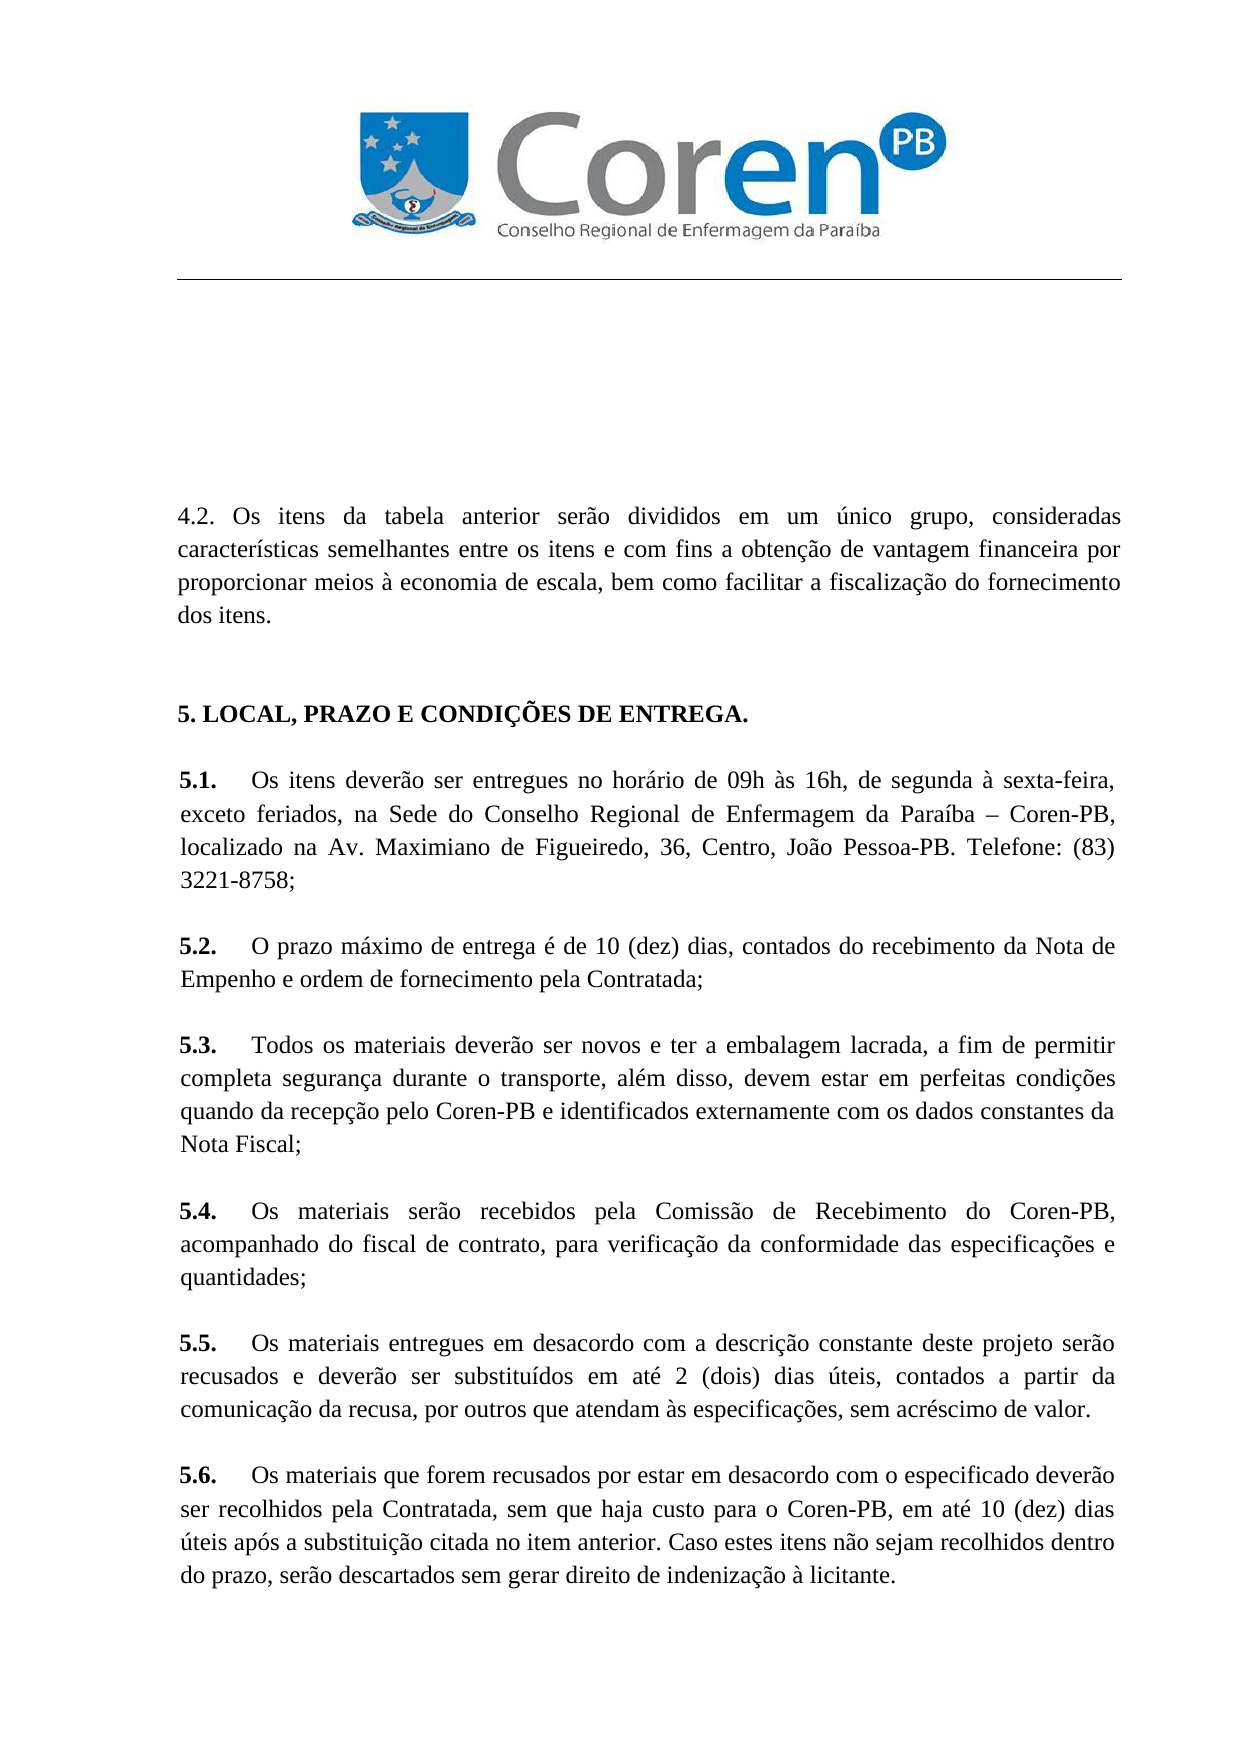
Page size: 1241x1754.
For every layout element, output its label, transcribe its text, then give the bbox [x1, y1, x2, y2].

list Todos os materiais deverão ser novos e ter a embalagem lacrada, a fim de permitir completa segurança durante o transporte, além disso, devem estar em perfeitas condições quando da recepção pelo Coren-PB e identificados externamente com os dados constantes da Nota Fiscal; [179, 1030, 1116, 1158]
text 5. LOCAL, PRAZO E CONDIÇÕES DE ENTREGA. [177, 699, 1122, 728]
picture [302, 73, 998, 277]
list Os materiais que forem recusados por estar em desacordo com o especificado deverão ser recolhidos pela Contratada, sem que haja custo para o Coren-PB, em até 10 (dez) dias úteis após a substituição citada no item anterior. Caso estes itens não sejam recolhidos dentro do prazo, serão descartados sem gerar direito de indenização à licitante. [179, 1461, 1116, 1588]
list Os itens deverão ser entregues no horário de 09h às 16h, de segunda à sexta-feira, exceto feriados, na Sede do Conselho Regional de Enfermagem da Paraíba – Coren-PB, localizado na Av. Maximiano de Figueiredo, 36, Centro, João Pessoa-PB. Telefone: (83) 3221-8758; [179, 766, 1116, 893]
text 4.2. Os itens da tabela anterior serão divididos em um único grupo, consideradas características semelhantes entre os itens e com fins a obtenção de vantagem financeira por proporcionar meios à economia de escala, bem como facilitar a fiscalização do fornecimento dos itens. [177, 501, 1122, 629]
list Os materiais serão recebidos pela Comissão de Recebimento do Coren-PB, acompanhado do fiscal de contrato, para verificação da conformidade das especificações e quantidades; [179, 1196, 1116, 1291]
list O prazo máximo de entrega é de 10 (dez) dias, contados do recebimento da Nota de Empenho e ordem de fornecimento pela Contratada; [179, 931, 1116, 993]
list Os materiais entregues em desacordo com a descrição constante deste projeto serão recusados e deverão ser substituídos em até 2 (dois) dias úteis, contados a partir da comunicação da recusa, por outros que atendam às especificações, sem acréscimo de valor. [179, 1328, 1116, 1423]
